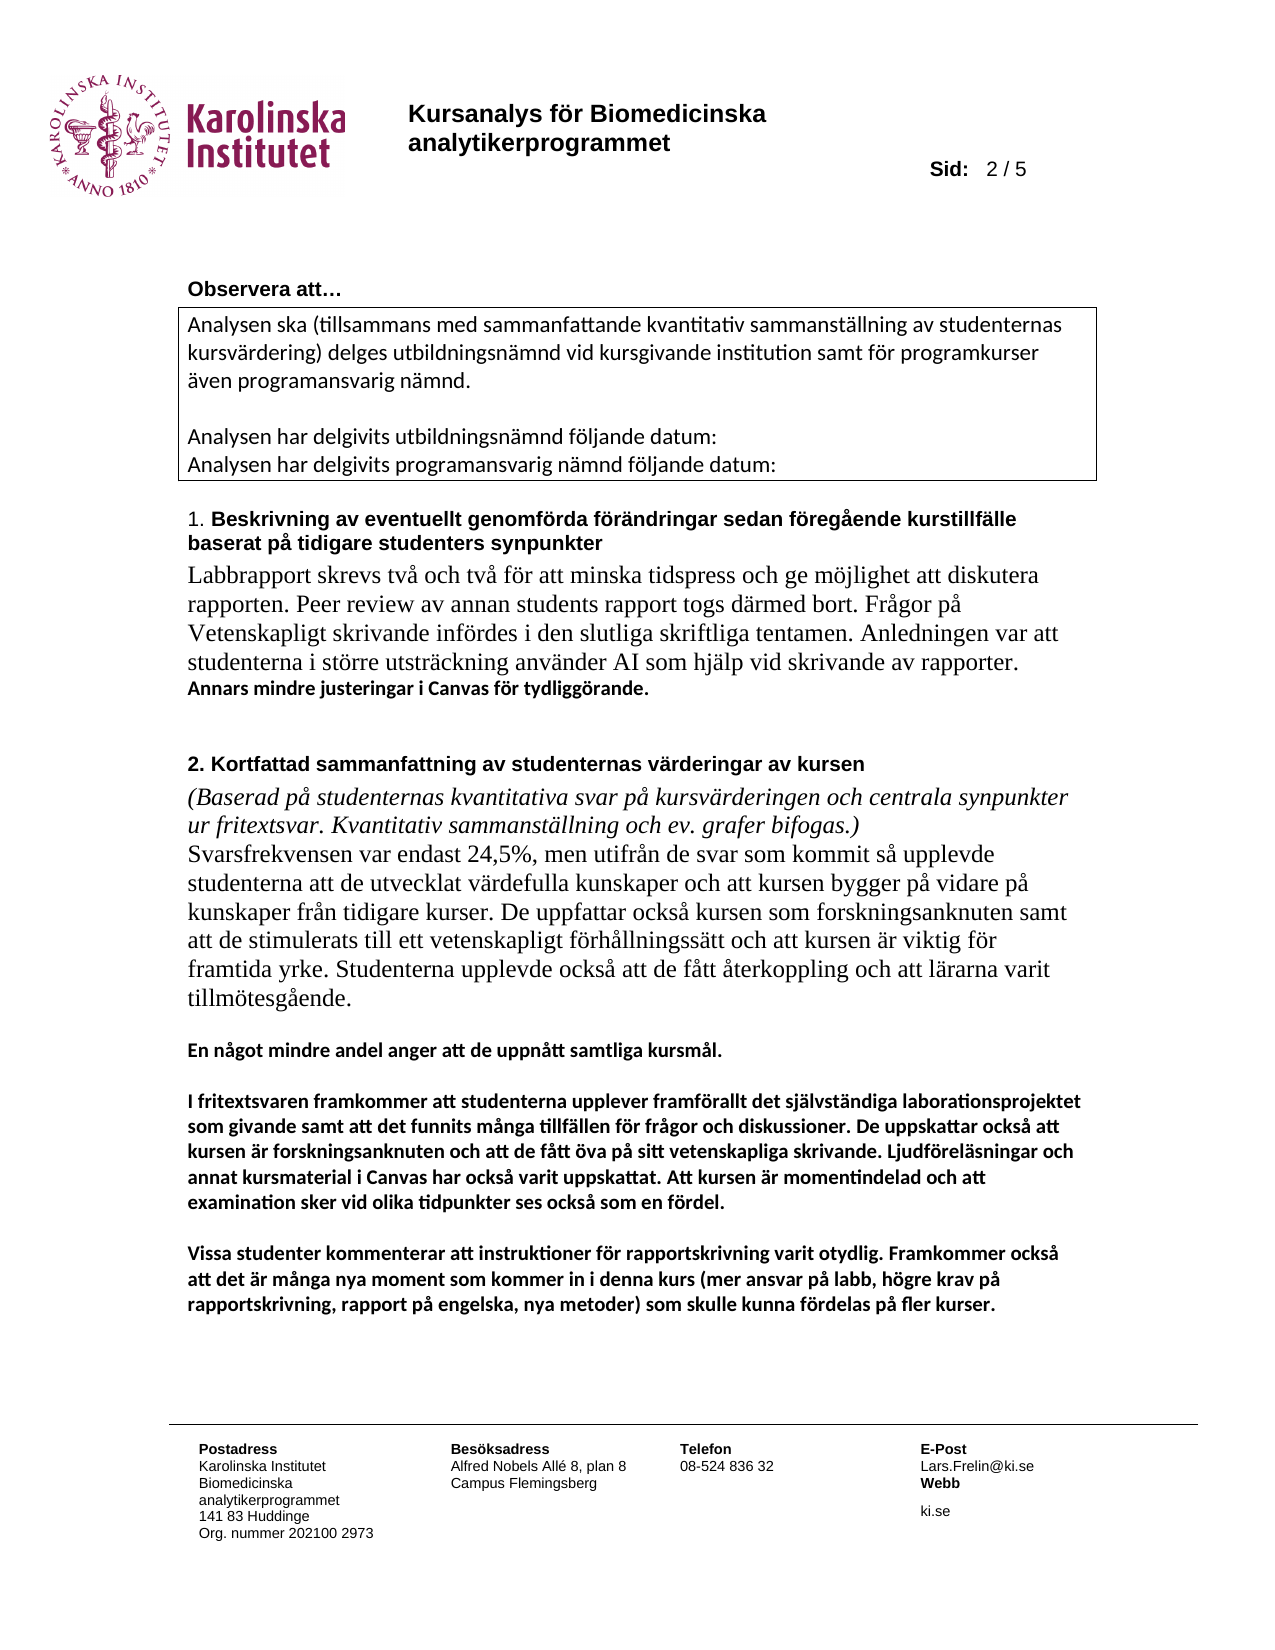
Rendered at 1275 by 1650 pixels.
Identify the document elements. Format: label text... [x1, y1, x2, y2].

text Analysen ska (tillsammans med sammanfattande kvantitativ sammanställning av studenternas kursvärdering) delges utbildningsnämnd vid kursgivande institution samt för programkurser även programansvarig nämnd. [179, 308, 1096, 394]
subtitle Observera att… [187, 277, 1087, 301]
text Analysen har delgivits utbildningsnämnd följande datum: [187, 422, 1087, 447]
subtitle 2. Kortfattad sammanfattning av studenternas värderingar av kursen [187, 751, 1087, 775]
subtitle 1. Beskrivning av eventuellt genomförda förändringar sedan föregående kurstillfälle baserat på tidigare studenters synpunkter [187, 506, 1087, 554]
text (Baserad på studenternas kvantitativa svar på kursvärderingen och centrala synpunkter ur fritextsvar. Kvantitativ sammanställning och ev. grafer bifogas.) [187, 782, 1087, 839]
picture [49, 75, 345, 197]
text Analysen har delgivits programansvarig nämnd följande datum: [179, 447, 1096, 480]
